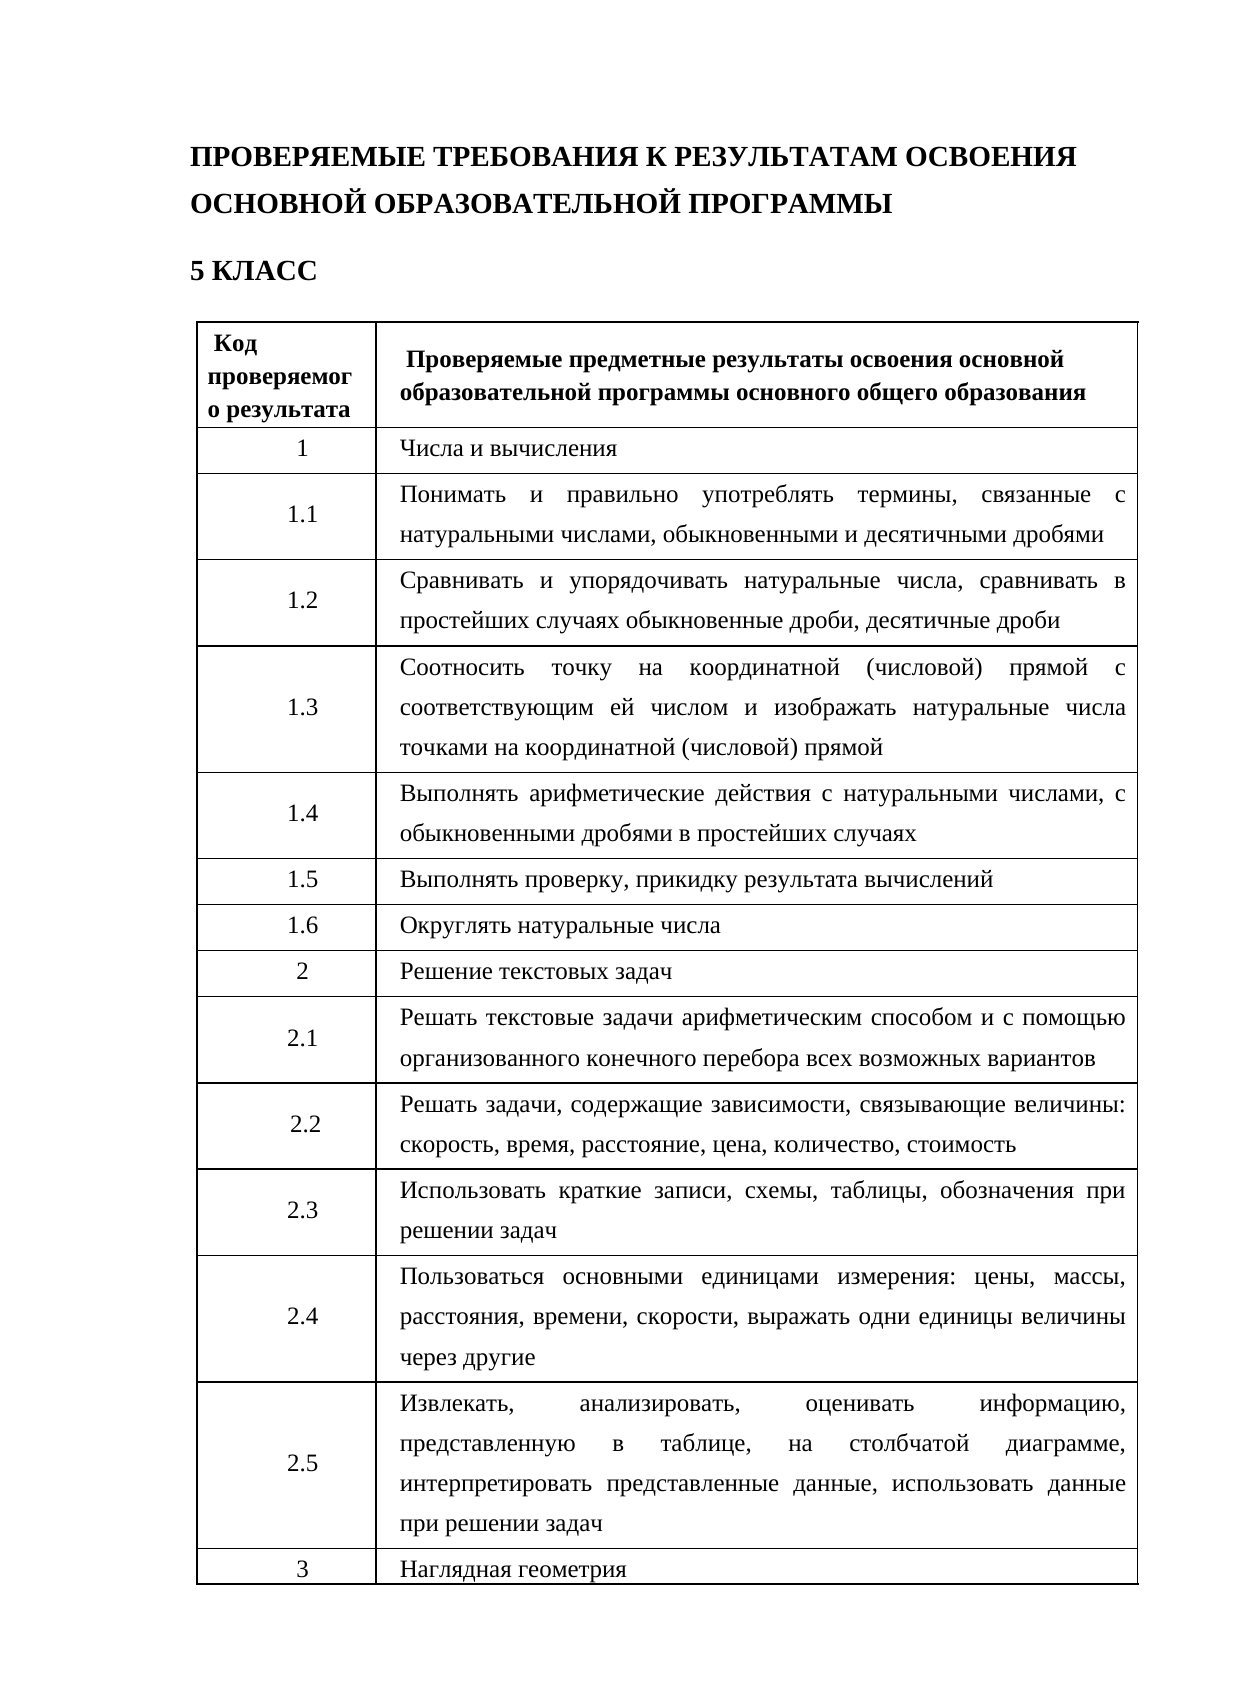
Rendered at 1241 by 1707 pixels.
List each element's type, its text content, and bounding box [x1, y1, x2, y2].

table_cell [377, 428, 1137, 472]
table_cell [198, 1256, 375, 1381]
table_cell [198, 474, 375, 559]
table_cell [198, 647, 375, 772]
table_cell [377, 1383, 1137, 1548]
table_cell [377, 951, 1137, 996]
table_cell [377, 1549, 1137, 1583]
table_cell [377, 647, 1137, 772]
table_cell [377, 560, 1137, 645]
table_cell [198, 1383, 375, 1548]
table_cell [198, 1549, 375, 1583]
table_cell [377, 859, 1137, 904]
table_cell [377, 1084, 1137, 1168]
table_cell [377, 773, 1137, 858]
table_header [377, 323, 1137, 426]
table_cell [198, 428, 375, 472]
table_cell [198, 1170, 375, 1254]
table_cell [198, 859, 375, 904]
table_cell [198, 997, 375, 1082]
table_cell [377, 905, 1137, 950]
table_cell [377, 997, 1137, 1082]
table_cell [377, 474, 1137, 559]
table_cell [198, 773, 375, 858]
text 5 КЛАСС [190, 253, 1152, 287]
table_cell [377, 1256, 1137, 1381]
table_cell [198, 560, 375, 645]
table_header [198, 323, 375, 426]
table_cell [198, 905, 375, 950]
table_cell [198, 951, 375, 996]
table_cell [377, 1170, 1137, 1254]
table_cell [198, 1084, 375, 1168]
text ПРОВЕРЯЕМЫЕ ТРЕБОВАНИЯ К РЕЗУЛЬТАТАМ ОСВОЕНИЯ ОСНОВНОЙ ОБРАЗОВАТЕЛЬНОЙ ПРОГРАММЫ [190, 139, 1152, 219]
